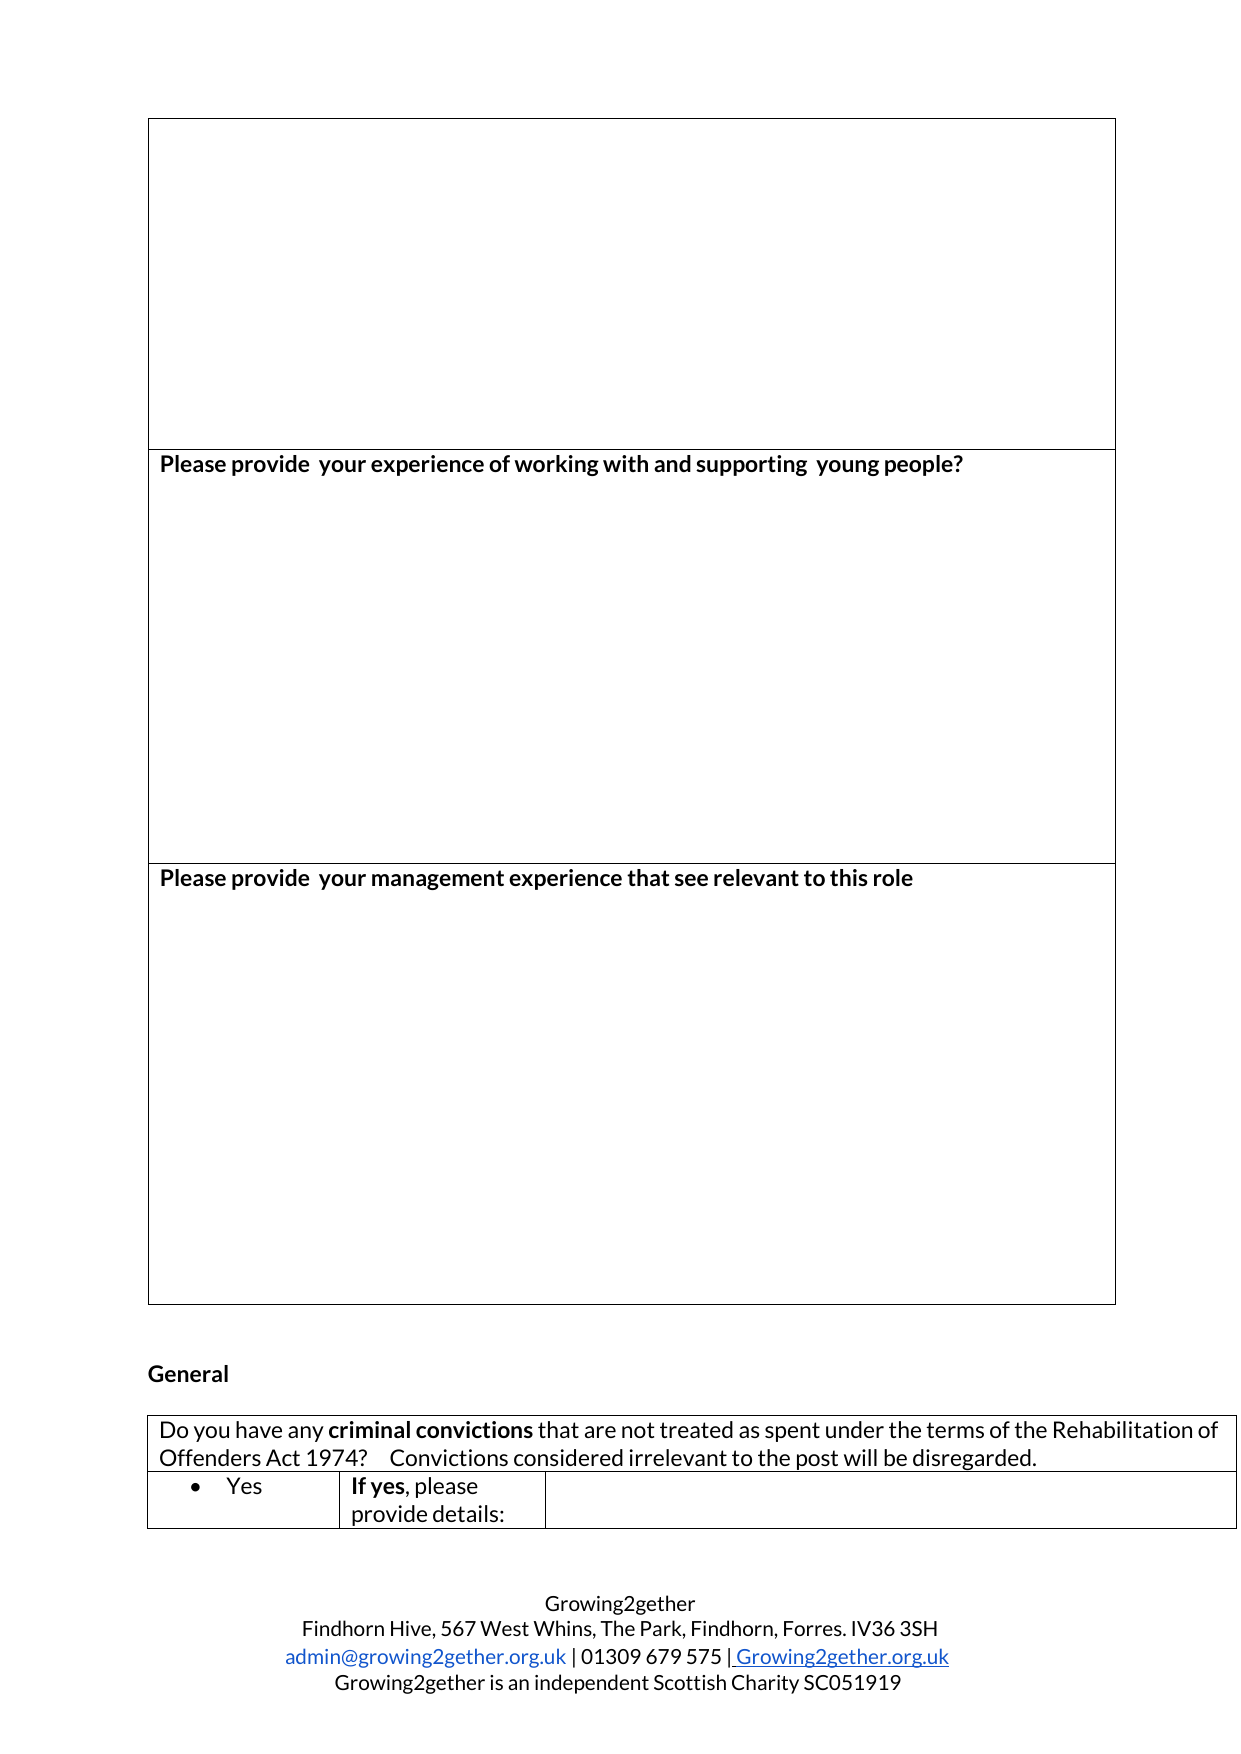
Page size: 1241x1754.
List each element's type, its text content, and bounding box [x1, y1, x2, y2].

text General [148, 1360, 1092, 1387]
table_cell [149, 119, 1115, 449]
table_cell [340, 1472, 545, 1528]
table_cell [546, 1472, 1236, 1528]
table_cell Yes No [148, 1472, 339, 1528]
table_cell Please provide your management experience that see relevant to this role [149, 864, 1115, 1304]
table_header Do you have any criminal convictions that are not treated as spent under the terms of the Rehabilitation of Offenders Act 1974? Convictions considered irrelevant to the post will be disregarded. [148, 1416, 1236, 1471]
table_cell Please provide your experience of working with and supporting young people? [149, 450, 1115, 863]
